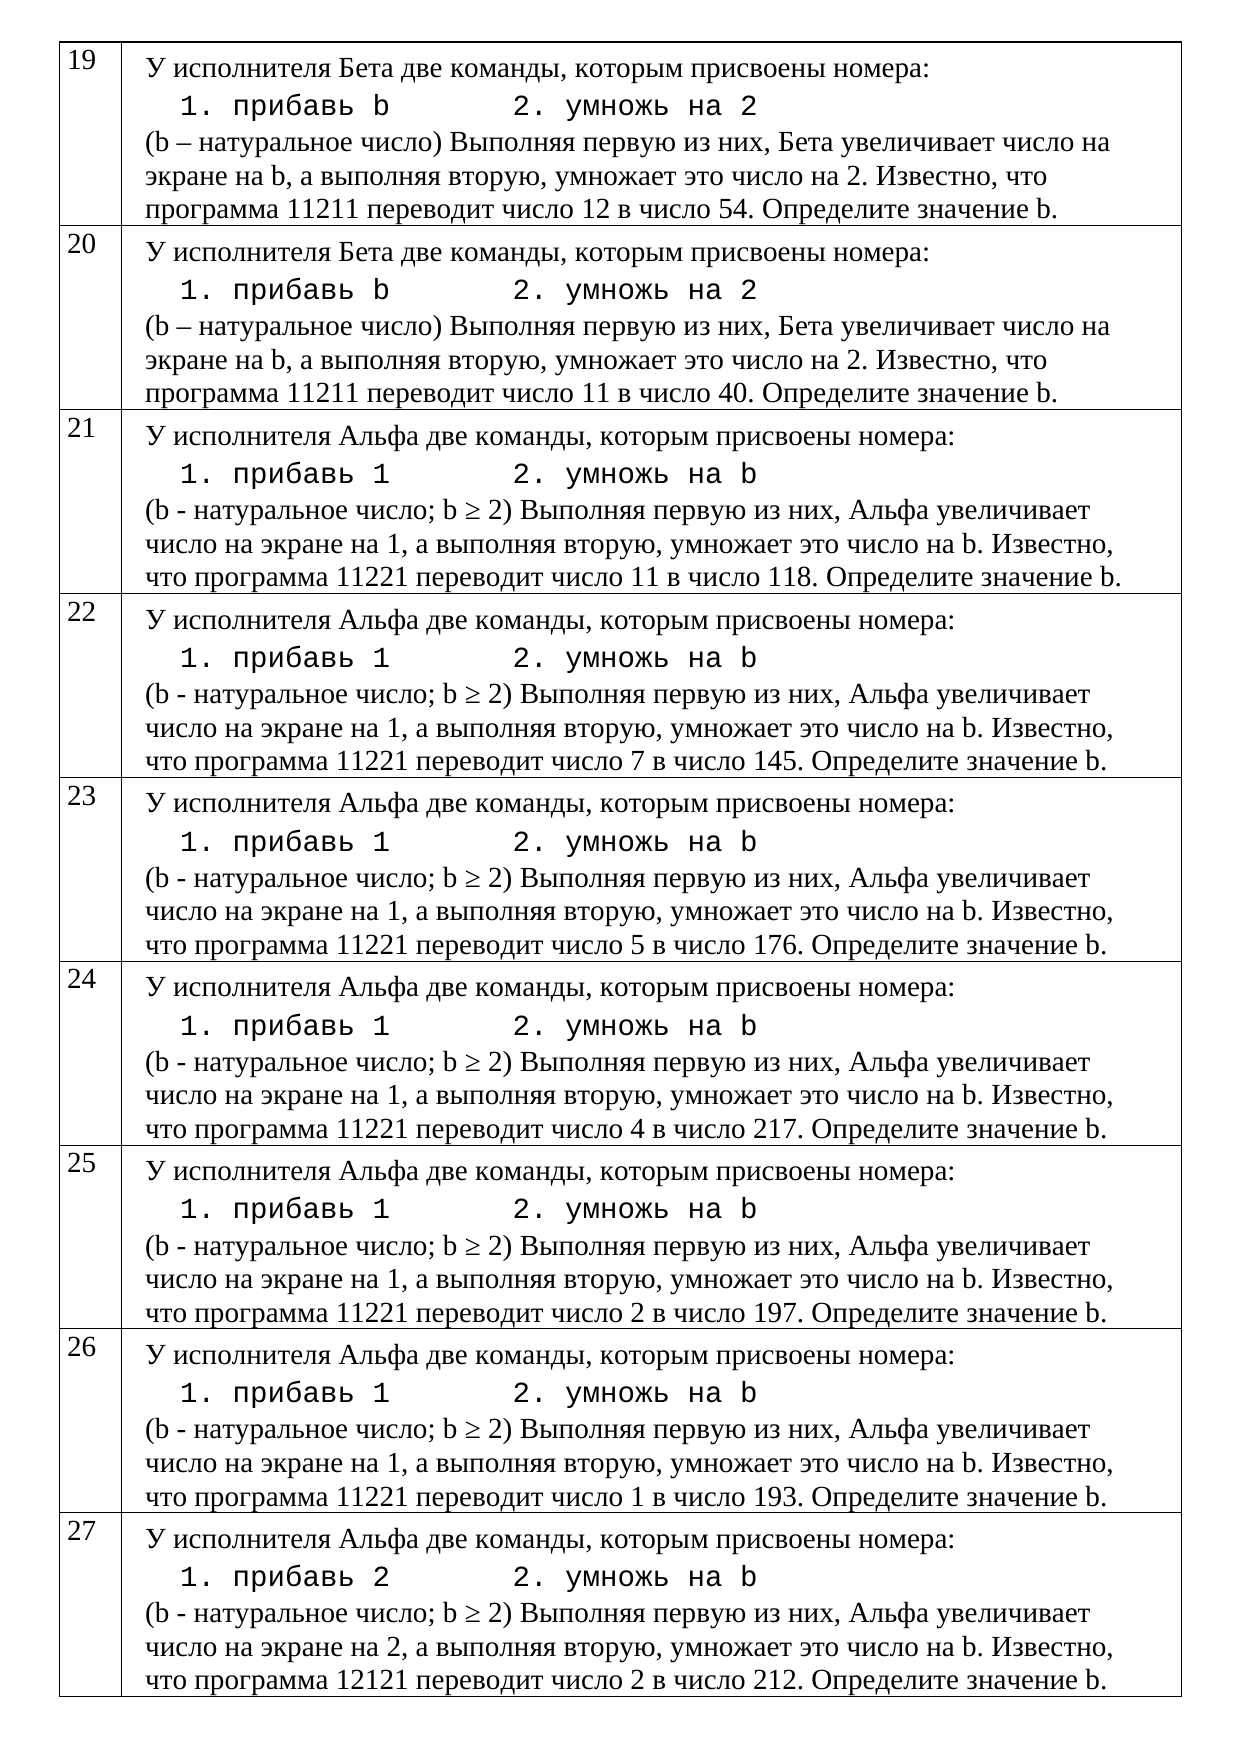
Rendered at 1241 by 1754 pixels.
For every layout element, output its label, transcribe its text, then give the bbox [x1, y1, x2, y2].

table_cell 27 [60, 1513, 121, 1696]
table_cell 23 [60, 778, 121, 961]
table_cell У исполнителя Альфа две команды, которым присвоены номера: 1. прибавь 1 2. умножь на b (b - натуральное число; b ≥ 2) Выполняя первую из них, Альфа увеличивает число на экране на 1, а выполняя вторую, умножает это число на b. Известно, что программа 11221 переводит число 2 в число 197. Определите значение b. [122, 1146, 1181, 1328]
table_cell У исполнителя Альфа две команды, которым присвоены номера: 1. прибавь 1 2. умножь на b (b - натуральное число; b ≥ 2) Выполняя первую из них, Альфа увеличивает число на экране на 1, а выполняя вторую, умножает это число на b. Известно, что программа 11221 переводит число 4 в число 217. Определите значение b. [122, 962, 1181, 1144]
table_cell 20 [60, 226, 121, 409]
table_cell У исполнителя Альфа две команды, которым присвоены номера: 1. прибавь 1 2. умножь на b (b - натуральное число; b ≥ 2) Выполняя первую из них, Альфа увеличивает число на экране на 1, а выполняя вторую, умножает это число на b. Известно, что программа 11221 переводит число 11 в число 118. Определите значение b. [122, 410, 1181, 593]
table_cell 22 [60, 594, 121, 777]
table_cell 24 [60, 962, 121, 1144]
table_cell У исполнителя Альфа две команды, которым присвоены номера: 1. прибавь 1 2. умножь на b (b - натуральное число; b ≥ 2) Выполняя первую из них, Альфа увеличивает число на экране на 1, а выполняя вторую, умножает это число на b. Известно, что программа 11221 переводит число 7 в число 145. Определите значение b. [122, 594, 1181, 777]
table_cell 19 [60, 43, 121, 225]
table_cell 25 [60, 1146, 121, 1328]
table_cell У исполнителя Альфа две команды, которым присвоены номера: 1. прибавь 1 2. умножь на b (b - натуральное число; b ≥ 2) Выполняя первую из них, Альфа увеличивает число на экране на 1, а выполняя вторую, умножает это число на b. Известно, что программа 11221 переводит число 1 в число 193. Определите значение b. [122, 1329, 1181, 1512]
table_cell У исполнителя Бета две команды, которым присвоены номера: 1. прибавь b 2. умножь на 2 (b – натуральное число) Выполняя первую из них, Бета увеличивает число на экране на b, а выполняя вторую, умножает это число на 2. Известно, что программа 11211 переводит число 11 в число 40. Определите значение b. [122, 226, 1181, 409]
table_cell У исполнителя Альфа две команды, которым присвоены номера: 1. прибавь 1 2. умножь на b (b - натуральное число; b ≥ 2) Выполняя первую из них, Альфа увеличивает число на экране на 1, а выполняя вторую, умножает это число на b. Известно, что программа 11221 переводит число 5 в число 176. Определите значение b. [122, 778, 1181, 961]
table_cell У исполнителя Бета две команды, которым присвоены номера: 1. прибавь b 2. умножь на 2 (b – натуральное число) Выполняя первую из них, Бета увеличивает число на экране на b, а выполняя вторую, умножает это число на 2. Известно, что программа 11211 переводит число 12 в число 54. Определите значение b. [122, 43, 1181, 225]
table_cell 21 [60, 410, 121, 593]
table_cell У исполнителя Альфа две команды, которым присвоены номера: 1. прибавь 2 2. умножь на b (b - натуральное число; b ≥ 2) Выполняя первую из них, Альфа увеличивает число на экране на 2, а выполняя вторую, умножает это число на b. Известно, что программа 12121 переводит число 2 в число 212. Определите значение b. [122, 1513, 1181, 1696]
table_cell 26 [60, 1329, 121, 1512]
